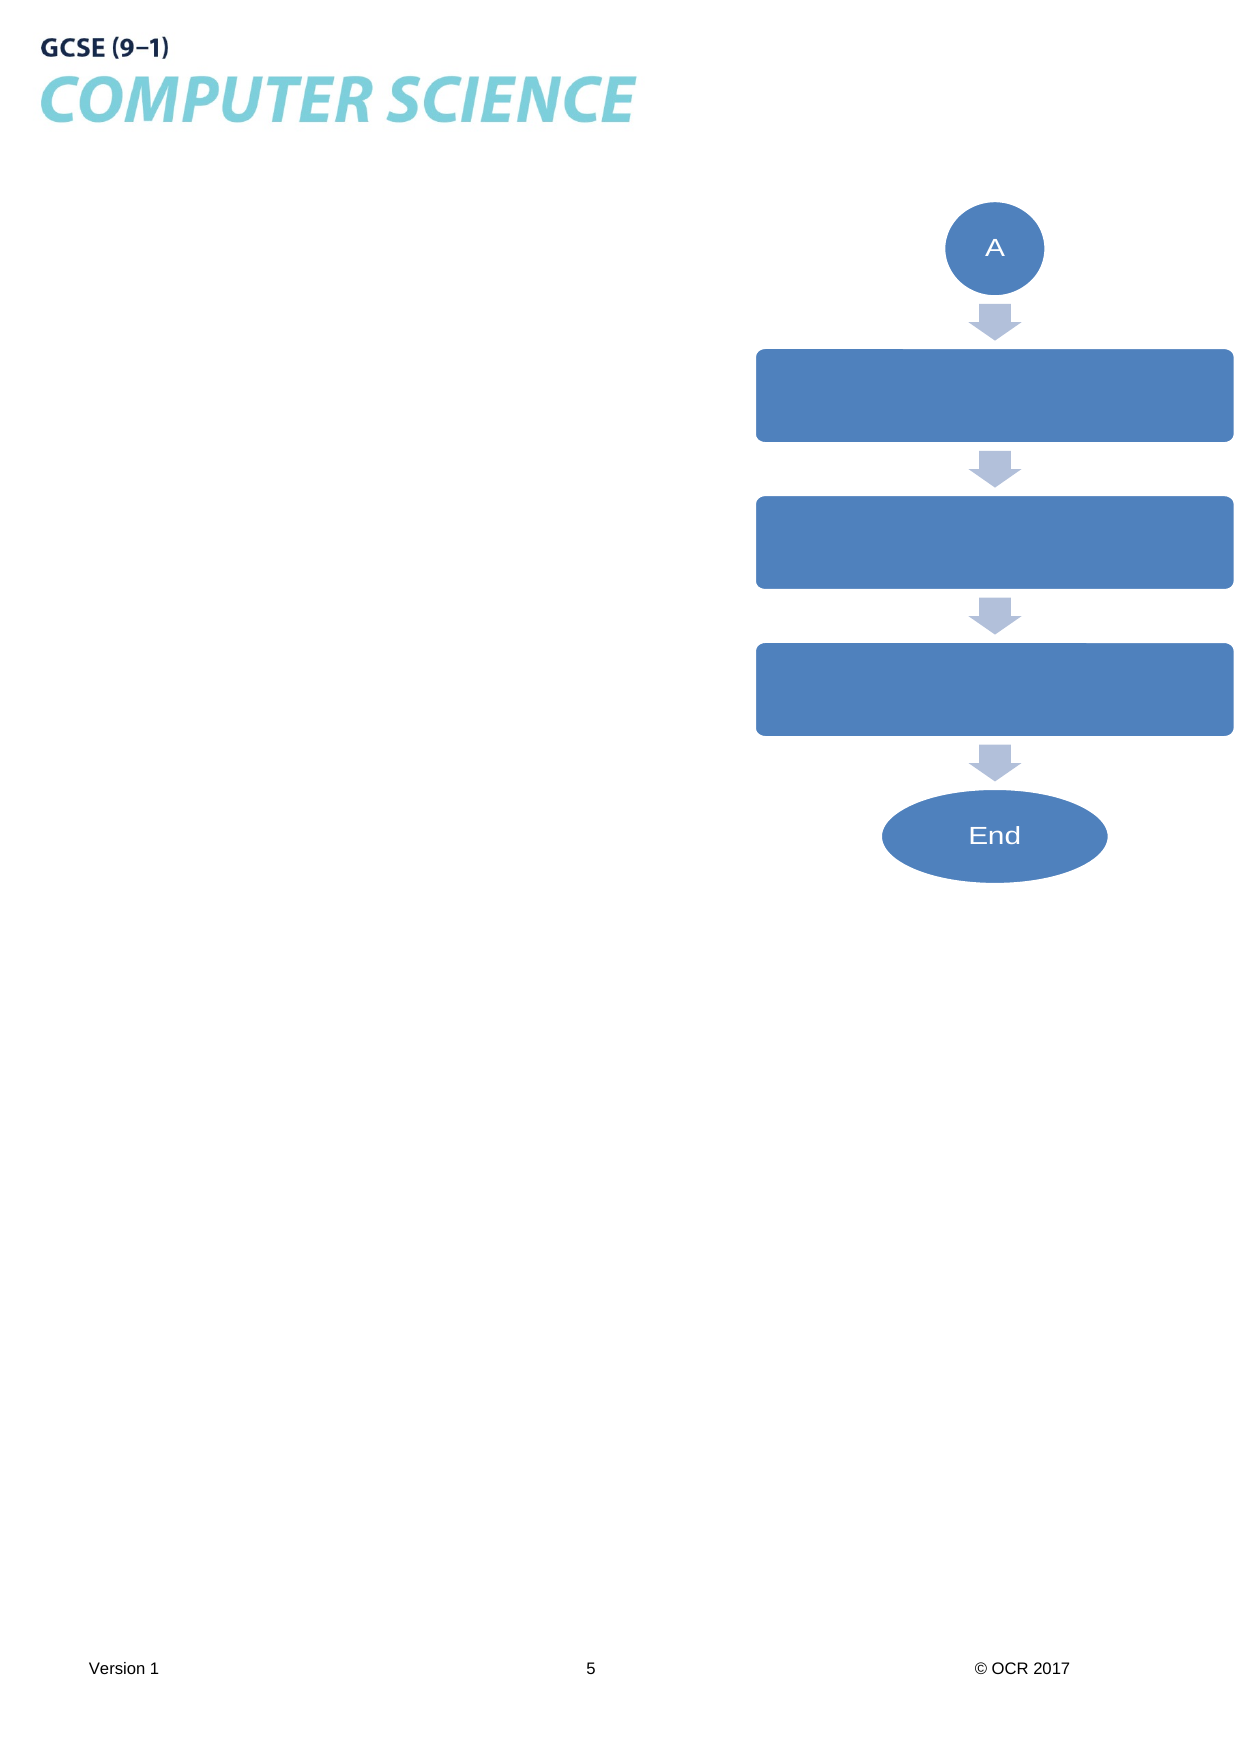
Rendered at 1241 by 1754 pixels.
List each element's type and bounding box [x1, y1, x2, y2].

picture [0, 0, 1236, 175]
